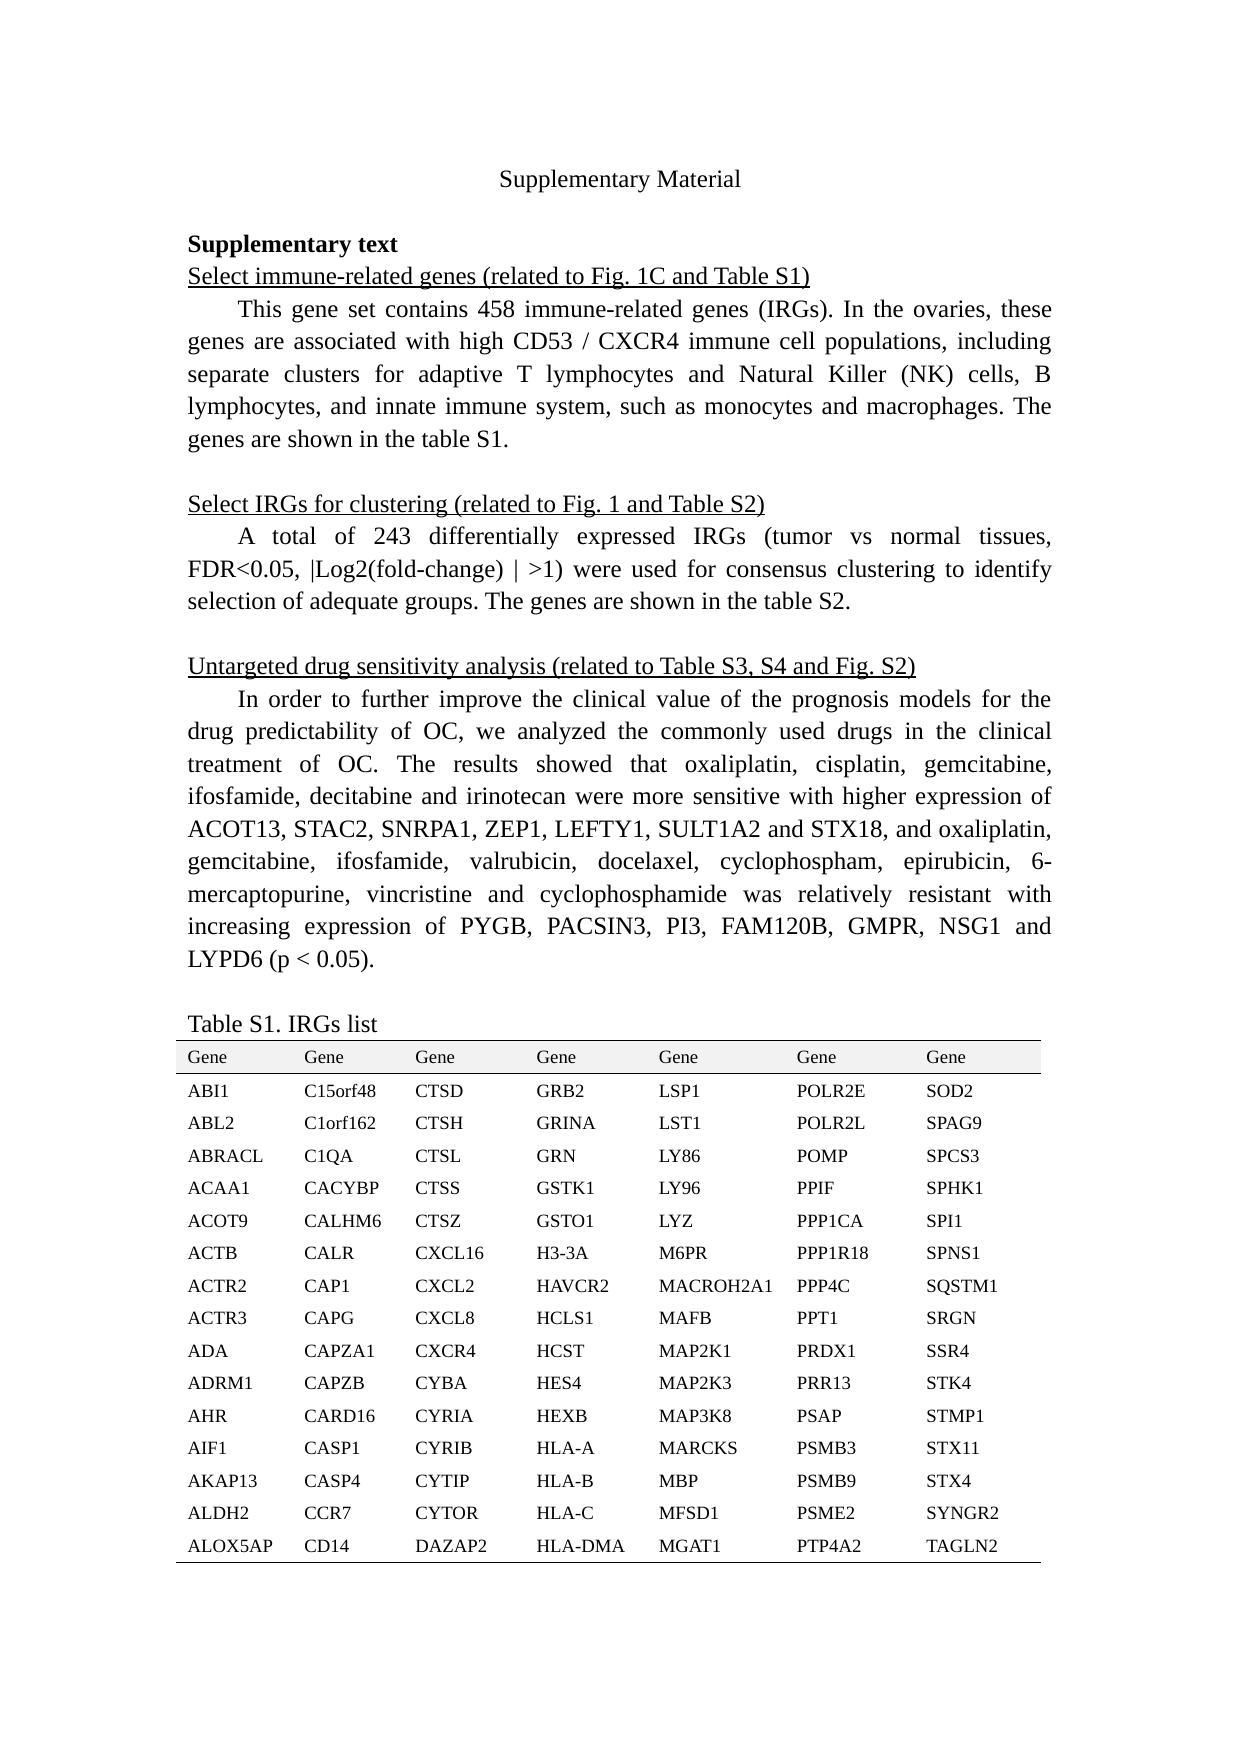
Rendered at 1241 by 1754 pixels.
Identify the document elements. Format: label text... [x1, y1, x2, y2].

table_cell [404, 1074, 525, 1562]
text A total of 243 differentially expressed IRGs (tumor vs normal tissues, FDR<0.05, |Log2(fold-change) | >1) were used for consensus clustering to identify selection of adequate groups. The genes are shown in the table S2. [187, 519, 1053, 617]
text Untargeted drug sensitivity analysis (related to Table S3, S4 and Fig. S2) [187, 649, 1053, 682]
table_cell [293, 1074, 404, 1562]
table_header Gene [785, 1041, 915, 1073]
table_header Gene [176, 1041, 293, 1073]
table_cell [647, 1074, 785, 1562]
table_header Gene [647, 1041, 785, 1073]
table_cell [785, 1074, 915, 1562]
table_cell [176, 1074, 293, 1562]
table_header Gene [404, 1041, 525, 1073]
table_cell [525, 1074, 647, 1562]
text Supplementary Material [187, 162, 1053, 194]
table_header Gene [293, 1041, 404, 1073]
text Supplementary text [187, 227, 1053, 259]
table_header Gene [525, 1041, 647, 1073]
text Select immune-related genes (related to Fig. 1C and Table S1) [187, 259, 1053, 292]
text Table S1. IRGs list [187, 1007, 1053, 1039]
text This gene set contains 458 immune-related genes (IRGs). In the ovaries, these genes are associated with high CD53 / CXCR4 immune cell populations, including separate clusters for adaptive T lymphocytes and Natural Killer (NK) cells, B lymphocytes, and innate immune system, such as monocytes and macrophages. The genes are shown in the table S1. [187, 292, 1053, 454]
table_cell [915, 1074, 1041, 1562]
text Select IRGs for clustering (related to Fig. 1 and Table S2) [187, 487, 1053, 519]
text In order to further improve the clinical value of the prognosis models for the drug predictability of OC, we analyzed the commonly used drugs in the clinical treatment of OC. The results showed that oxaliplatin, cisplatin, gemcitabine, ifosfamide, decitabine and irinotecan were more sensitive with higher expression of ACOT13, STAC2, SNRPA1, ZEP1, LEFTY1, SULT1A2 and STX18, and oxaliplatin, gemcitabine, ifosfamide, valrubicin, docelaxel, cyclophospham, epirubicin, 6-mercaptopurine, vincristine and cyclophosphamide was relatively resistant with increasing expression of PYGB, PACSIN3, PI3, FAM120B, GMPR, NSG1 and LYPD6 (p < 0.05). [187, 682, 1053, 974]
table_header Gene [915, 1041, 1041, 1073]
